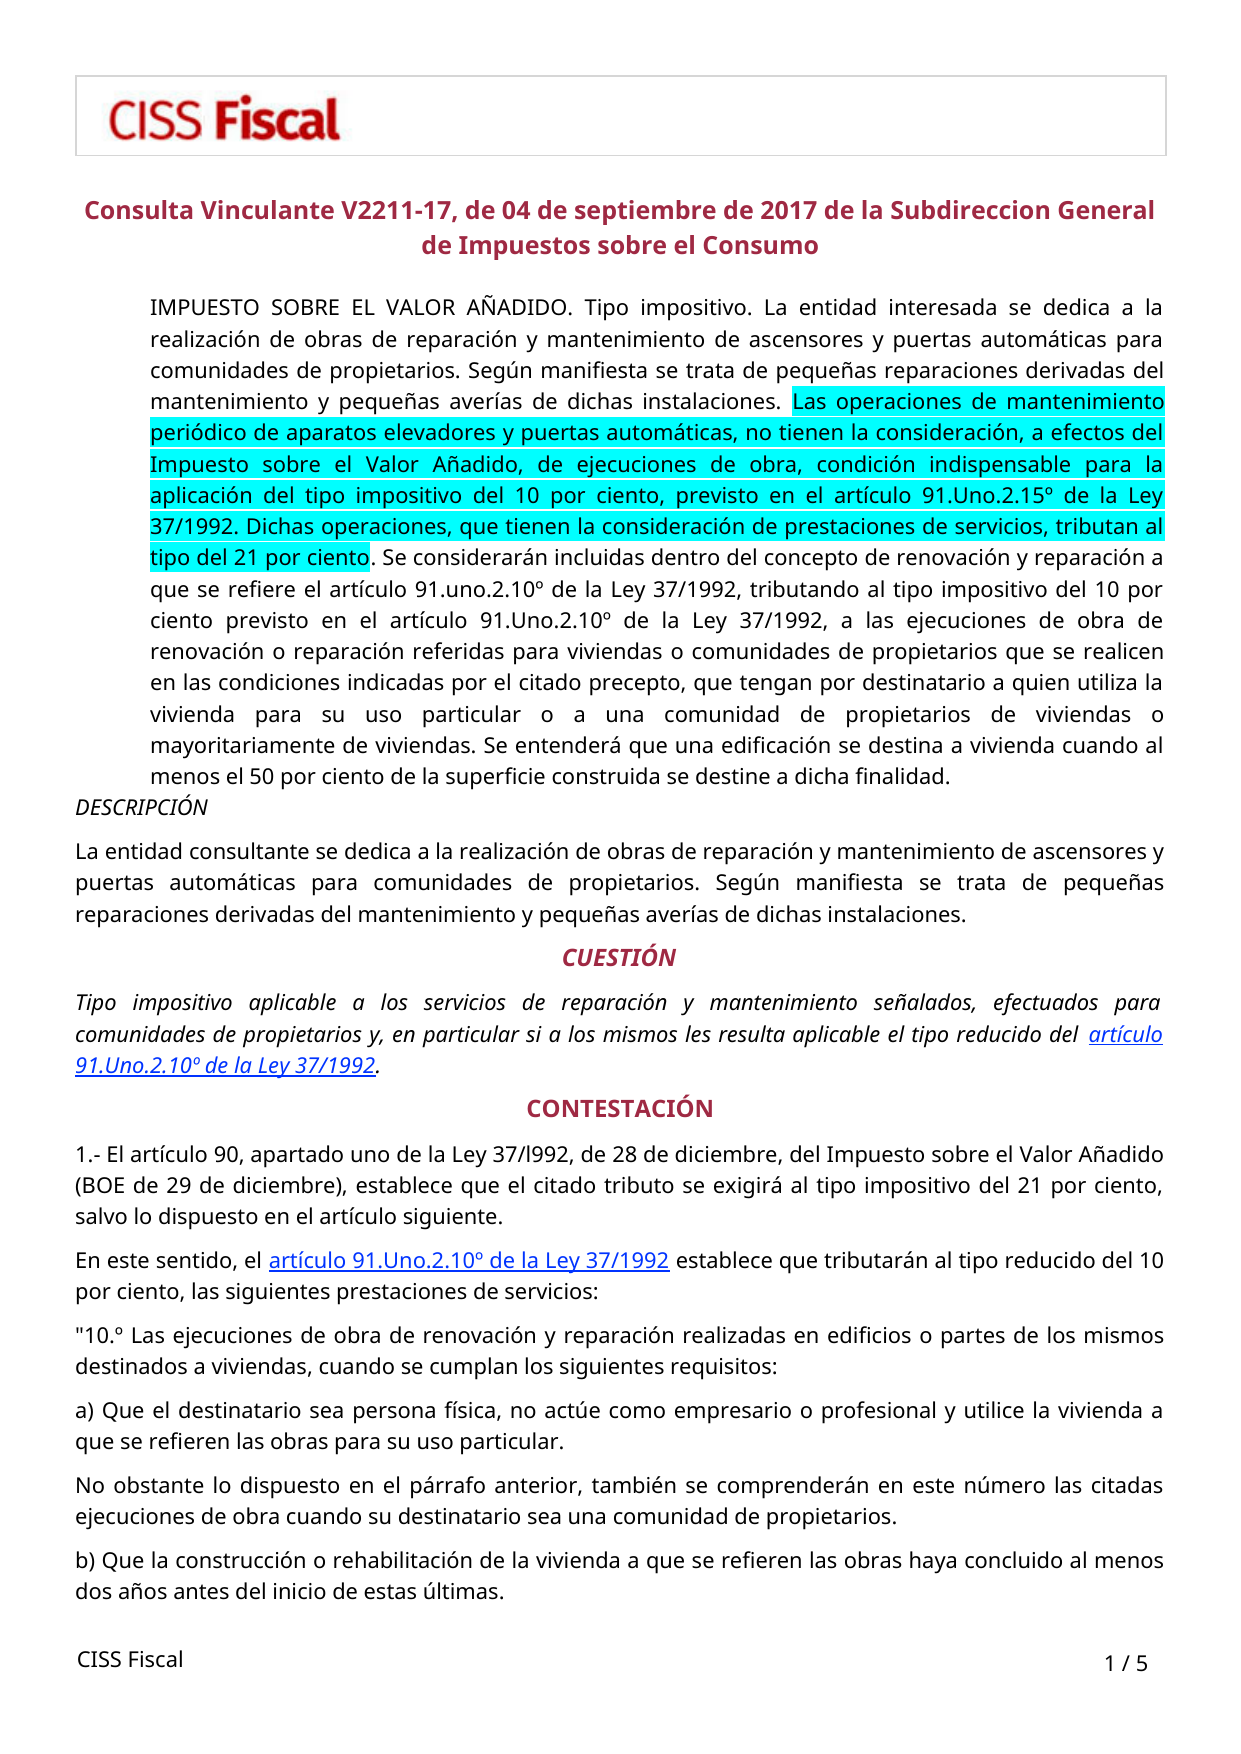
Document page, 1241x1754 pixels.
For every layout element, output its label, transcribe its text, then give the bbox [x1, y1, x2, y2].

text a) Que el destinatario sea persona física, no actúe como empresario o profesional y utilice la vivienda a que se refieren las obras para su uso particular. [75, 1393, 1165, 1456]
picture [77, 78, 765, 154]
text Tipo impositivo aplicable a los servicios de reparación y mantenimiento señalados, efectuados para comunidades de propietarios y, en particular si a los mismos les resulta aplicable el tipo reducido del artículo 91.Uno.2.10º de la Ley 37/1992. [75, 986, 1165, 1080]
text DESCRIPCIÓN [75, 791, 1165, 822]
text 1.- El artículo 90, apartado uno de la Ley 37/l992, de 28 de diciembre, del Impuesto sobre el Valor Añadido (BOE de 29 de diciembre), establece que el citado tributo se exigirá al tipo impositivo del 21 por ciento, salvo lo dispuesto en el artículo siguiente. [75, 1137, 1165, 1231]
text Consulta Vinculante V2211-17, de 04 de septiembre de 2017 de la Subdireccion General de Impuestos sobre el Consumo [75, 192, 1165, 262]
text No obstante lo dispuesto en el párrafo anterior, también se comprenderán en este número las citadas ejecuciones de obra cuando su destinatario sea una comunidad de propietarios. [75, 1468, 1165, 1531]
text CONTESTACIÓN [75, 1092, 1165, 1125]
text IMPUESTO SOBRE EL VALOR AÑADIDO. Tipo impositivo. La entidad interesada se dedica a la realización de obras de reparación y mantenimiento de ascensores y puertas automáticas para comunidades de propietarios. Según manifiesta se trata de pequeñas reparaciones derivadas del mantenimiento y pequeñas averías de dichas instalaciones. Las operaciones de mantenimiento periódico de aparatos elevadores y puertas automáticas, no tienen la consideración, a efectos del Impuesto sobre el Valor Añadido, de ejecuciones de obra, condición indispensable para la aplicación del tipo impositivo del 10 por ciento, previsto en el artículo 91.Uno.2.15º de la Ley 37/1992. Dichas operaciones, que tienen la consideración de prestaciones de servicios, tributan al tipo del 21 por ciento. Se considerarán incluidas dentro del concepto de renovación y reparación a que se refiere el artículo 91.uno.2.10º de la Ley 37/1992, tributando al tipo impositivo del 10 por ciento previsto en el artículo 91.Uno.2.10º de la Ley 37/1992, a las ejecuciones de obra de renovación o reparación referidas para viviendas o comunidades de propietarios que se realicen en las condiciones indicadas por el citado precepto, que tengan por destinatario a quien utiliza la vivienda para su uso particular o a una comunidad de propietarios de viviendas o mayoritariamente de viviendas. Se entenderá que una edificación se destina a vivienda cuando al menos el 50 por ciento de la superficie construida se destine a dicha finalidad. [150, 541, 1165, 791]
text "10.º Las ejecuciones de obra de renovación y reparación realizadas en edificios o partes de los mismos destinados a viviendas, cuando se cumplan los siguientes requisitos: [75, 1318, 1165, 1381]
text IMPUESTO SOBRE EL VALOR AÑADIDO. Tipo impositivo. La entidad interesada se dedica a la realización de obras de reparación y mantenimiento de ascensores y puertas automáticas para comunidades de propietarios. Según manifiesta se trata de pequeñas reparaciones derivadas del mantenimiento y pequeñas averías de dichas instalaciones. Las operaciones de mantenimiento periódico de aparatos elevadores y puertas automáticas, no tienen la consideración, a efectos del Impuesto sobre el Valor Añadido, de ejecuciones de obra, condición indispensable para la aplicación del tipo impositivo del 10 por ciento, previsto en el artículo 91.Uno.2.15º de la Ley 37/1992. Dichas operaciones, que tienen la consideración de prestaciones de servicios, tributan al tipo del 21 por ciento. Se considerarán incluidas dentro del concepto de renovación y reparación a que se refiere el artículo 91.uno.2.10º de la Ley 37/1992, tributando al tipo impositivo del 10 por ciento previsto en el artículo 91.Uno.2.10º de la Ley 37/1992, a las ejecuciones de obra de renovación o reparación referidas para viviendas o comunidades de propietarios que se realicen en las condiciones indicadas por el citado precepto, que tengan por destinatario a quien utiliza la vivienda para su uso particular o a una comunidad de propietarios de viviendas o mayoritariamente de viviendas. Se entenderá que una edificación se destina a vivienda cuando al menos el 50 por ciento de la superficie construida se destine a dicha finalidad. [150, 291, 1165, 417]
text En este sentido, el artículo 91.Uno.2.10º de la Ley 37/1992 establece que tributarán al tipo reducido del 10 por ciento, las siguientes prestaciones de servicios: [75, 1243, 1165, 1306]
text b) Que la construcción o rehabilitación de la vivienda a que se refieren las obras haya concluido al menos dos años antes del inicio de estas últimas. [75, 1543, 1165, 1606]
text La entidad consultante se dedica a la realización de obras de reparación y mantenimiento de ascensores y puertas automáticas para comunidades de propietarios. Según manifiesta se trata de pequeñas reparaciones derivadas del mantenimiento y pequeñas averías de dichas instalaciones. [75, 834, 1165, 928]
text CUESTIÓN [75, 941, 1165, 973]
